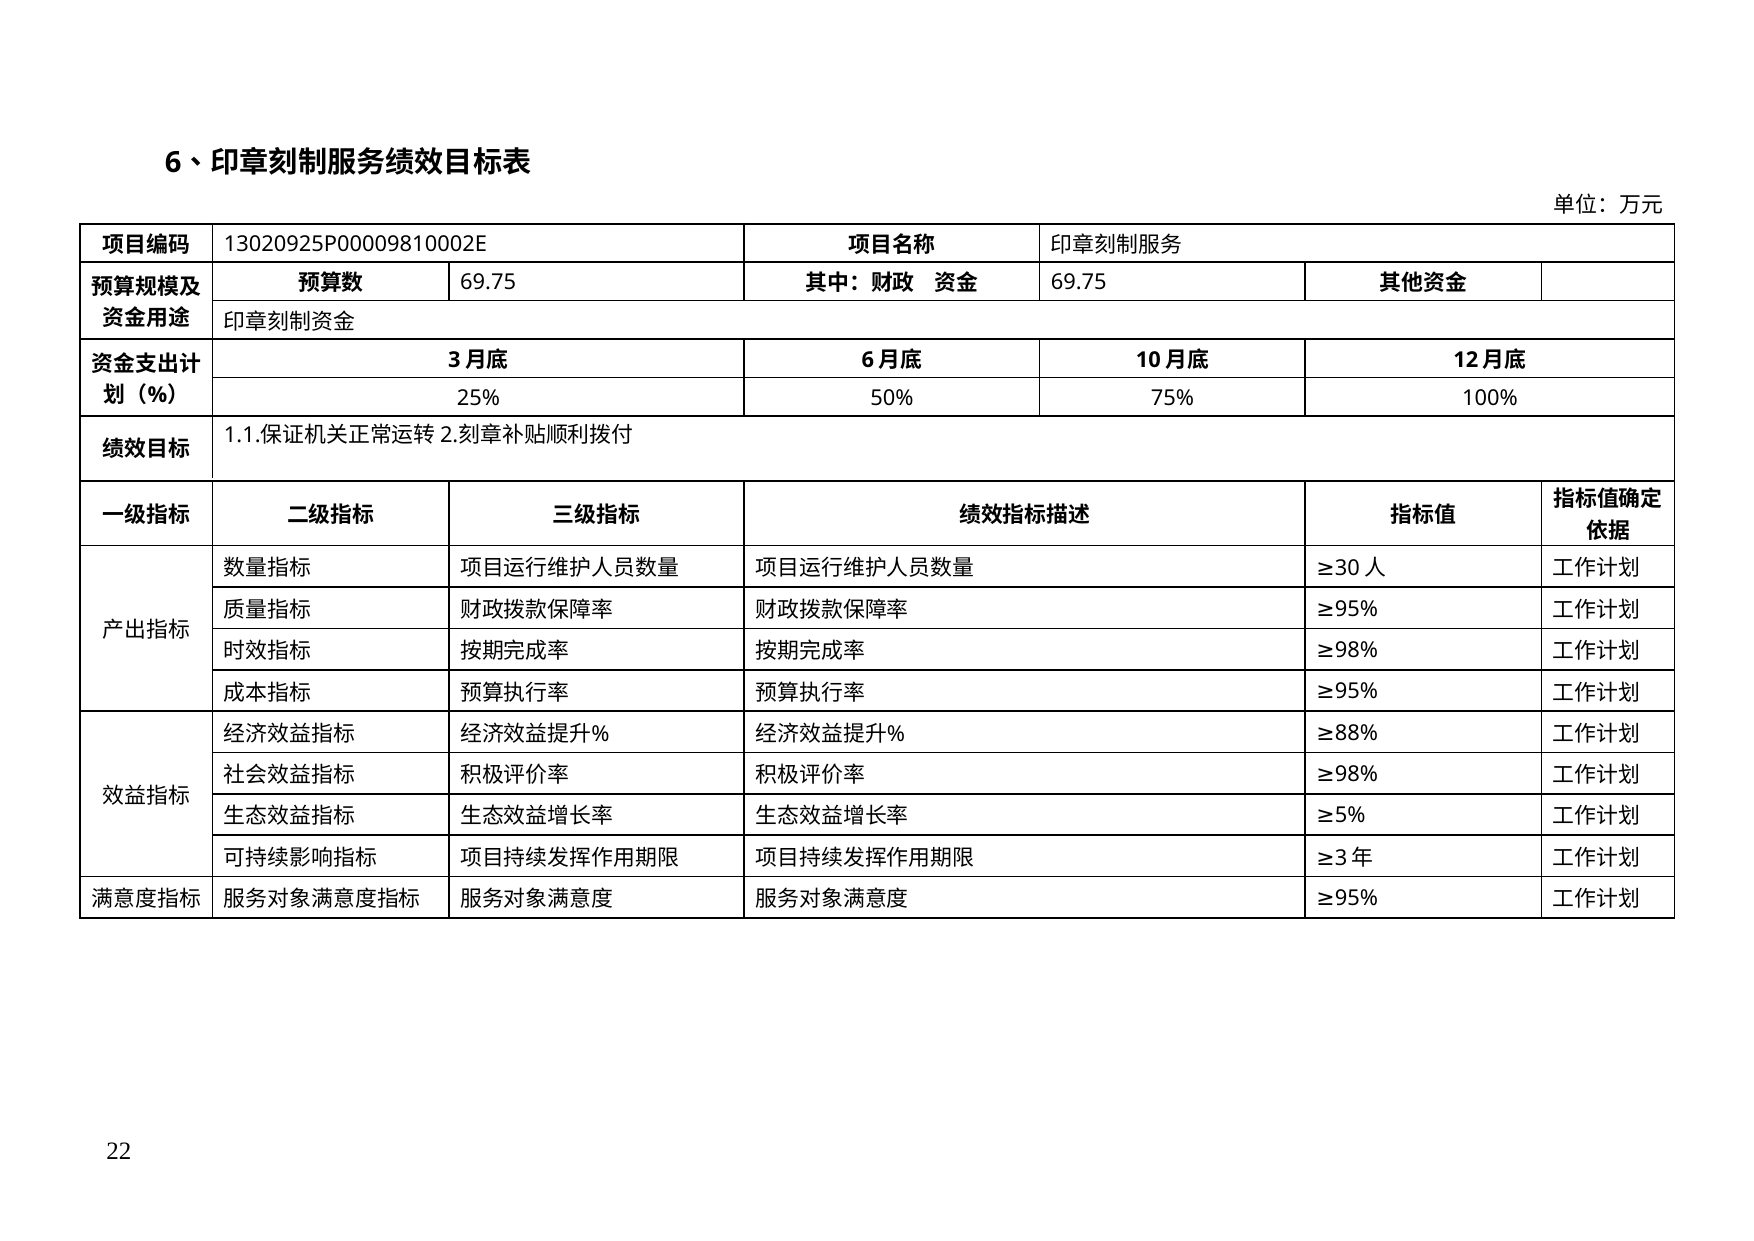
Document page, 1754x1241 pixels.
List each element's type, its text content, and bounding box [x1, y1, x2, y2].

table_cell 经济效益提升% [745, 712, 1304, 752]
table_header 一级指标 [81, 482, 212, 545]
table_cell 积极评价率 [450, 753, 743, 793]
table_cell ≥98% [1306, 753, 1541, 793]
table_cell 成本指标 [213, 671, 448, 710]
table_cell 工作计划 [1542, 753, 1674, 793]
table_cell 预算执行率 [450, 671, 743, 710]
table_cell 产出指标 [81, 546, 212, 710]
table_cell ≥5% [1306, 795, 1541, 834]
table_cell 可持续影响指标 [213, 836, 448, 876]
table_cell 13020925P00009810002E [213, 225, 743, 261]
table_cell 生态效益增长率 [450, 795, 743, 834]
table_cell 69.75 [450, 263, 743, 300]
table_cell 按期完成率 [450, 629, 743, 669]
table_header 指标值确定依据 [1542, 482, 1674, 545]
table_cell 工作计划 [1542, 588, 1674, 627]
table_cell 满意度指标 [81, 877, 212, 917]
table_cell 社会效益指标 [213, 753, 448, 793]
table_cell 服务对象满意度 [745, 877, 1304, 917]
table_cell [1542, 263, 1674, 300]
table_cell 按期完成率 [745, 629, 1304, 669]
table_cell 预算执行率 [745, 671, 1304, 710]
table_cell 质量指标 [213, 588, 448, 627]
table_header 绩效指标描述 [745, 482, 1304, 545]
table_cell 积极评价率 [745, 753, 1304, 793]
table_cell 100% [1306, 378, 1674, 415]
table_cell 预算数 [213, 263, 448, 300]
table_cell 财政拨款保障率 [450, 588, 743, 627]
table_cell 印章刻制资金 [213, 301, 1674, 338]
table_cell 项目编码 [81, 225, 212, 261]
table_cell ≥95% [1306, 588, 1541, 627]
table_cell 生态效益指标 [213, 795, 448, 834]
table_cell 项目名称 [745, 225, 1039, 261]
table_cell 工作计划 [1542, 836, 1674, 876]
table_cell 时效指标 [213, 629, 448, 669]
table_cell 项目运行维护人员数量 [745, 546, 1304, 586]
table_header 三级指标 [450, 482, 743, 545]
table_cell 财政拨款保障率 [745, 588, 1304, 627]
table_cell 工作计划 [1542, 629, 1674, 669]
table_cell 经济效益指标 [213, 712, 448, 752]
table_cell 经济效益提升% [450, 712, 743, 752]
table_cell 工作计划 [1542, 671, 1674, 710]
table_cell 75% [1040, 378, 1304, 415]
table_cell 印章刻制服务 [1040, 225, 1674, 261]
table_cell ≥95% [1306, 877, 1541, 917]
table_cell 69.75 [1040, 263, 1304, 300]
table_cell 项目持续发挥作用期限 [745, 836, 1304, 876]
table_cell 绩效目标 [81, 417, 212, 478]
table_cell 工作计划 [1542, 795, 1674, 834]
table_cell ≥88% [1306, 712, 1541, 752]
table_cell ≥30人 [1306, 546, 1541, 586]
table_cell 其中：财政 资金 [745, 263, 1039, 300]
table_cell 50% [745, 378, 1039, 415]
table_cell 数量指标 [213, 546, 448, 586]
table_cell 工作计划 [1542, 877, 1674, 917]
table_header 单位：万元 [81, 183, 1674, 223]
table_cell 预算规模及资金用途 [81, 263, 212, 338]
table_cell 生态效益增长率 [745, 795, 1304, 834]
text 6、印章刻制服务绩效目标表 [106, 142, 1648, 181]
table_cell 服务对象满意度指标 [213, 877, 448, 917]
table_cell 效益指标 [81, 712, 212, 876]
table_cell 12月底 [1306, 340, 1674, 377]
table_cell 6月底 [745, 340, 1039, 377]
table_cell 1.1.保证机关正常运转2.刻章补贴顺利拨付 [213, 417, 1674, 478]
table_cell 其他资金 [1306, 263, 1541, 300]
table_cell 资金支出计划（%） [81, 340, 212, 415]
table_cell 3月底 [213, 340, 743, 377]
table_header 二级指标 [213, 482, 448, 545]
table_cell ≥98% [1306, 629, 1541, 669]
table_cell ≥95% [1306, 671, 1541, 710]
table_cell 工作计划 [1542, 712, 1674, 752]
table_cell 项目持续发挥作用期限 [450, 836, 743, 876]
table_cell 10月底 [1040, 340, 1304, 377]
table_cell 项目运行维护人员数量 [450, 546, 743, 586]
table_cell 工作计划 [1542, 546, 1674, 586]
table_cell 25% [213, 378, 743, 415]
table_cell ≥3年 [1306, 836, 1541, 876]
table_header 指标值 [1306, 482, 1541, 545]
table_cell 服务对象满意度 [450, 877, 743, 917]
